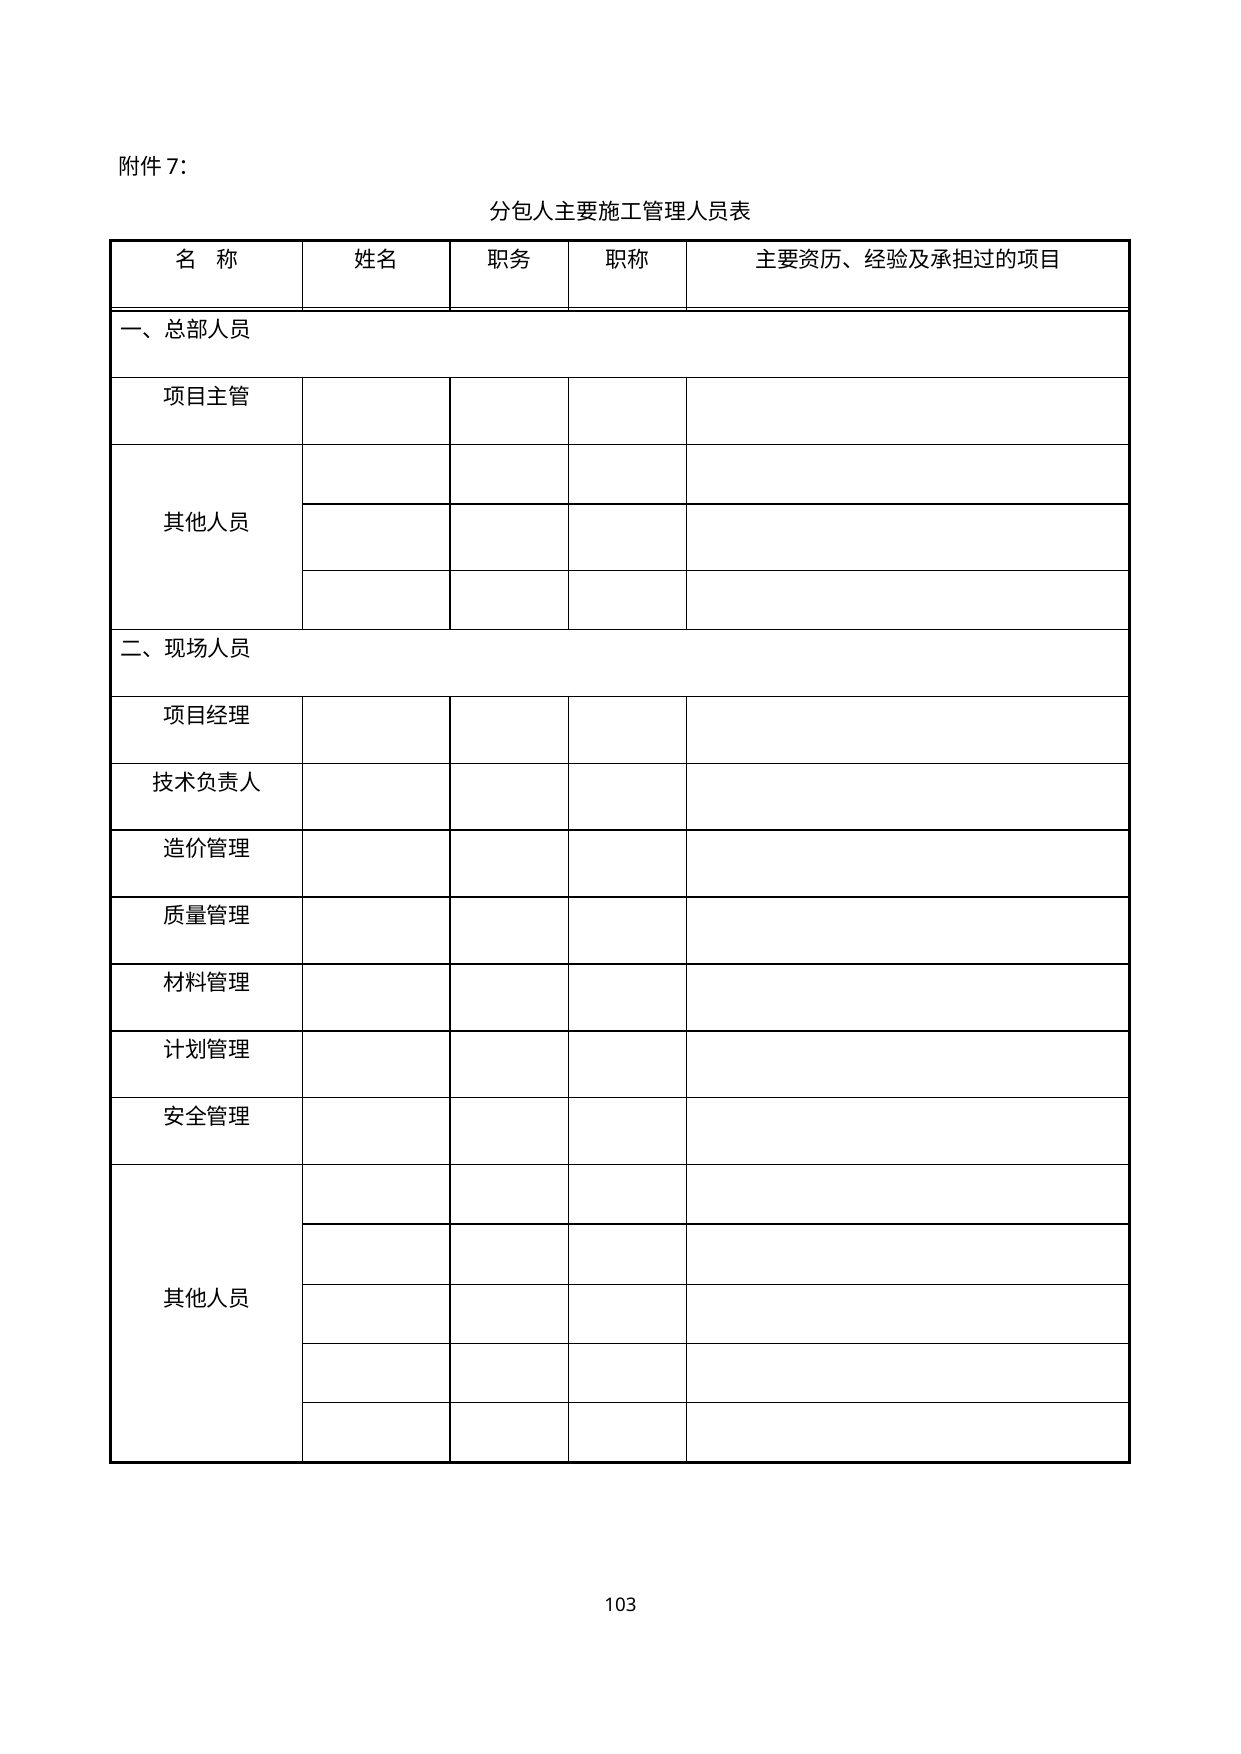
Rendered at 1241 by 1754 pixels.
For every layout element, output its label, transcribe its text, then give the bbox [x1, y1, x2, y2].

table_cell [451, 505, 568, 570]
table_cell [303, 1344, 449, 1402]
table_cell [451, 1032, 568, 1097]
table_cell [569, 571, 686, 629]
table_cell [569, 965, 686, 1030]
text 附件7： [118, 148, 1122, 181]
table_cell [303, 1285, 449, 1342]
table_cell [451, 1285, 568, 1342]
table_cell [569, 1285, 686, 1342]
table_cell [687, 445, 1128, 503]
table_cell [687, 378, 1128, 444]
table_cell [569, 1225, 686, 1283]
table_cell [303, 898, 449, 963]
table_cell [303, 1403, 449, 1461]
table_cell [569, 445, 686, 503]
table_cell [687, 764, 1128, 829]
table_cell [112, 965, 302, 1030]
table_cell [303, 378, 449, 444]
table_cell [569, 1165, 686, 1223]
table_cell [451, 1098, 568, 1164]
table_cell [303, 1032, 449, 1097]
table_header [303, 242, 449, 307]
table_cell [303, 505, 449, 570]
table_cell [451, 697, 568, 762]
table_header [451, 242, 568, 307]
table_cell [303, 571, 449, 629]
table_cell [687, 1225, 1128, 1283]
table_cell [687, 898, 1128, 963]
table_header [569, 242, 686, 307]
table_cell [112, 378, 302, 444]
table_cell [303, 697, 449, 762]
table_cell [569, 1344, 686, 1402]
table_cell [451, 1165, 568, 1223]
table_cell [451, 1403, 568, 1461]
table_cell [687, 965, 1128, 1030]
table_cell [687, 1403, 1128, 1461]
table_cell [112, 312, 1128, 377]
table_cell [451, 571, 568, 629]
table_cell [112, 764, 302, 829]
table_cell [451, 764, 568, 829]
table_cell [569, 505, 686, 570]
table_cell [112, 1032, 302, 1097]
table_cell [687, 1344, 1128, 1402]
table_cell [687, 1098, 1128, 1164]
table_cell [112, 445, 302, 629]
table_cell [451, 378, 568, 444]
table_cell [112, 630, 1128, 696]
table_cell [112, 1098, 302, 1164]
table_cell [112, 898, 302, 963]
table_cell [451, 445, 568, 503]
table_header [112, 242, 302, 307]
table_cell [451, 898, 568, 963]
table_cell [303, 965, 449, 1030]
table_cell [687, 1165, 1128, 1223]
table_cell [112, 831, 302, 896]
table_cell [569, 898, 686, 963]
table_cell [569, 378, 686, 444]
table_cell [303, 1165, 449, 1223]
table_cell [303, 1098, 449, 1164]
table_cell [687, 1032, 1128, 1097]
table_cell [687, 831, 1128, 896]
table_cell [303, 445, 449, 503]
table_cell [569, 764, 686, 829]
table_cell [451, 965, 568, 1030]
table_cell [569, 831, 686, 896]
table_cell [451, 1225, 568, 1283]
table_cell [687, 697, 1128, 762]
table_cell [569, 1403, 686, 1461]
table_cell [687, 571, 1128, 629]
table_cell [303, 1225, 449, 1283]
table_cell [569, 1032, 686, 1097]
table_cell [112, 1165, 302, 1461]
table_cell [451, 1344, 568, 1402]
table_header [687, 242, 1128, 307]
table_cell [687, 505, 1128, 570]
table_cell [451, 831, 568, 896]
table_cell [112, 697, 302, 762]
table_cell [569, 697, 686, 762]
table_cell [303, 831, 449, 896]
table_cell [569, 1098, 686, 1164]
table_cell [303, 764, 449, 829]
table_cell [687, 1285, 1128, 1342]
text 分包人主要施工管理人员表 [118, 193, 1122, 226]
